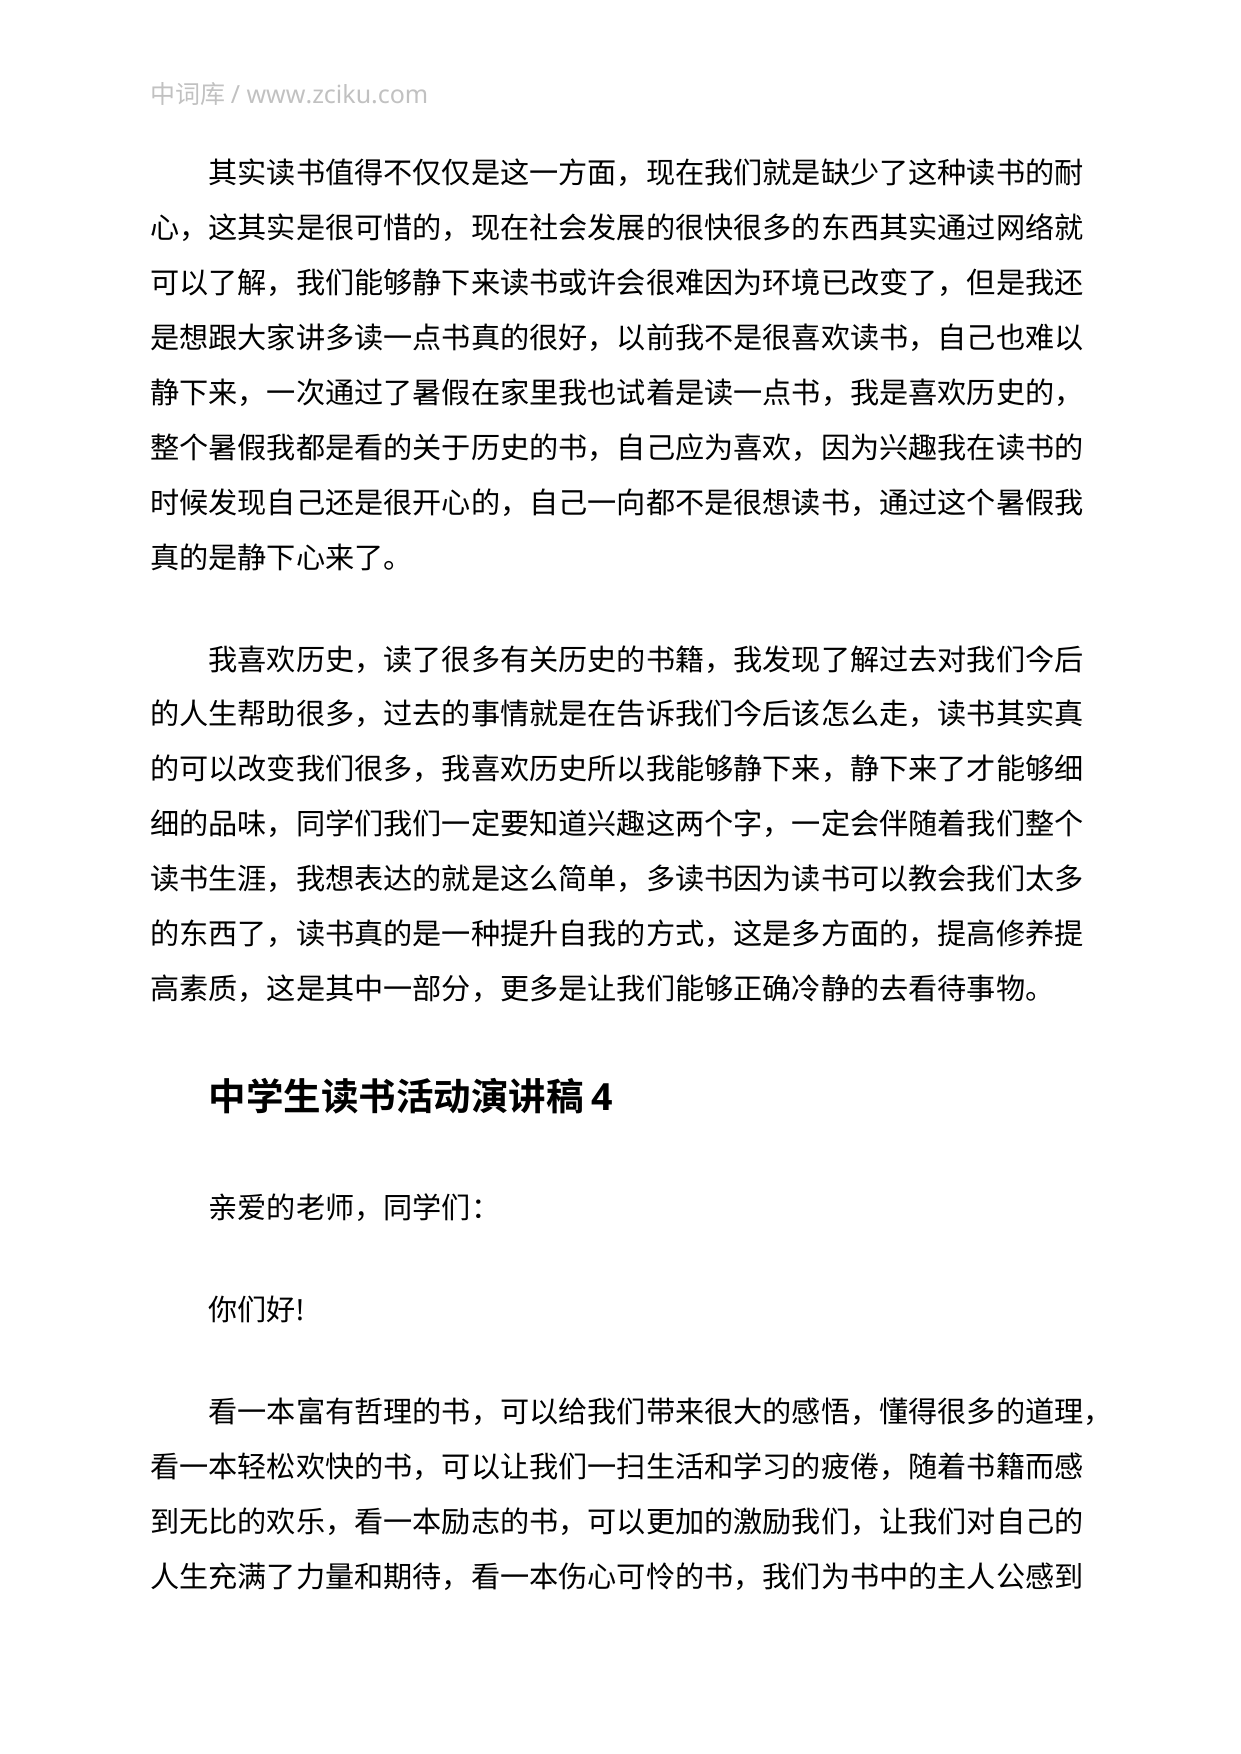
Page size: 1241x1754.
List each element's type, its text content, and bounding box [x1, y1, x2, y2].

text 我喜欢历史，读了很多有关历史的书籍，我发现了解过去对我们今后的人生帮助很多，过去的事情就是在告诉我们今后该怎么走，读书其实真的可以改变我们很多，我喜欢历史所以我能够静下来，静下来了才能够细细的品味，同学们我们一定要知道兴趣这两个字，一定会伴随着我们整个读书生涯，我想表达的就是这么简单，多读书因为读书可以教会我们太多的东西了，读书真的是一种提升自我的方式，这是多方面的，提高修养提高素质，这是其中一部分，更多是让我们能够正确冷静的去看待事物。 [150, 636, 1090, 1008]
text 你们好! [150, 1287, 1090, 1329]
text 亲爱的老师，同学们： [150, 1185, 1090, 1227]
text 中学生读书活动演讲稿4 [150, 1067, 1090, 1122]
text 其实读书值得不仅仅是这一方面，现在我们就是缺少了这种读书的耐心，这其实是很可惜的，现在社会发展的很快很多的东西其实通过网络就可以了解，我们能够静下来读书或许会很难因为环境已改变了，但是我还是想跟大家讲多读一点书真的很好，以前我不是很喜欢读书，自己也难以静下来，一次通过了暑假在家里我也试着是读一点书，我是喜欢历史的，整个暑假我都是看的关于历史的书，自己应为喜欢，因为兴趣我在读书的时候发现自己还是很开心的，自己一向都不是很想读书，通过这个暑假我真的是静下心来了。 [150, 150, 1090, 577]
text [150, 1388, 1090, 1596]
